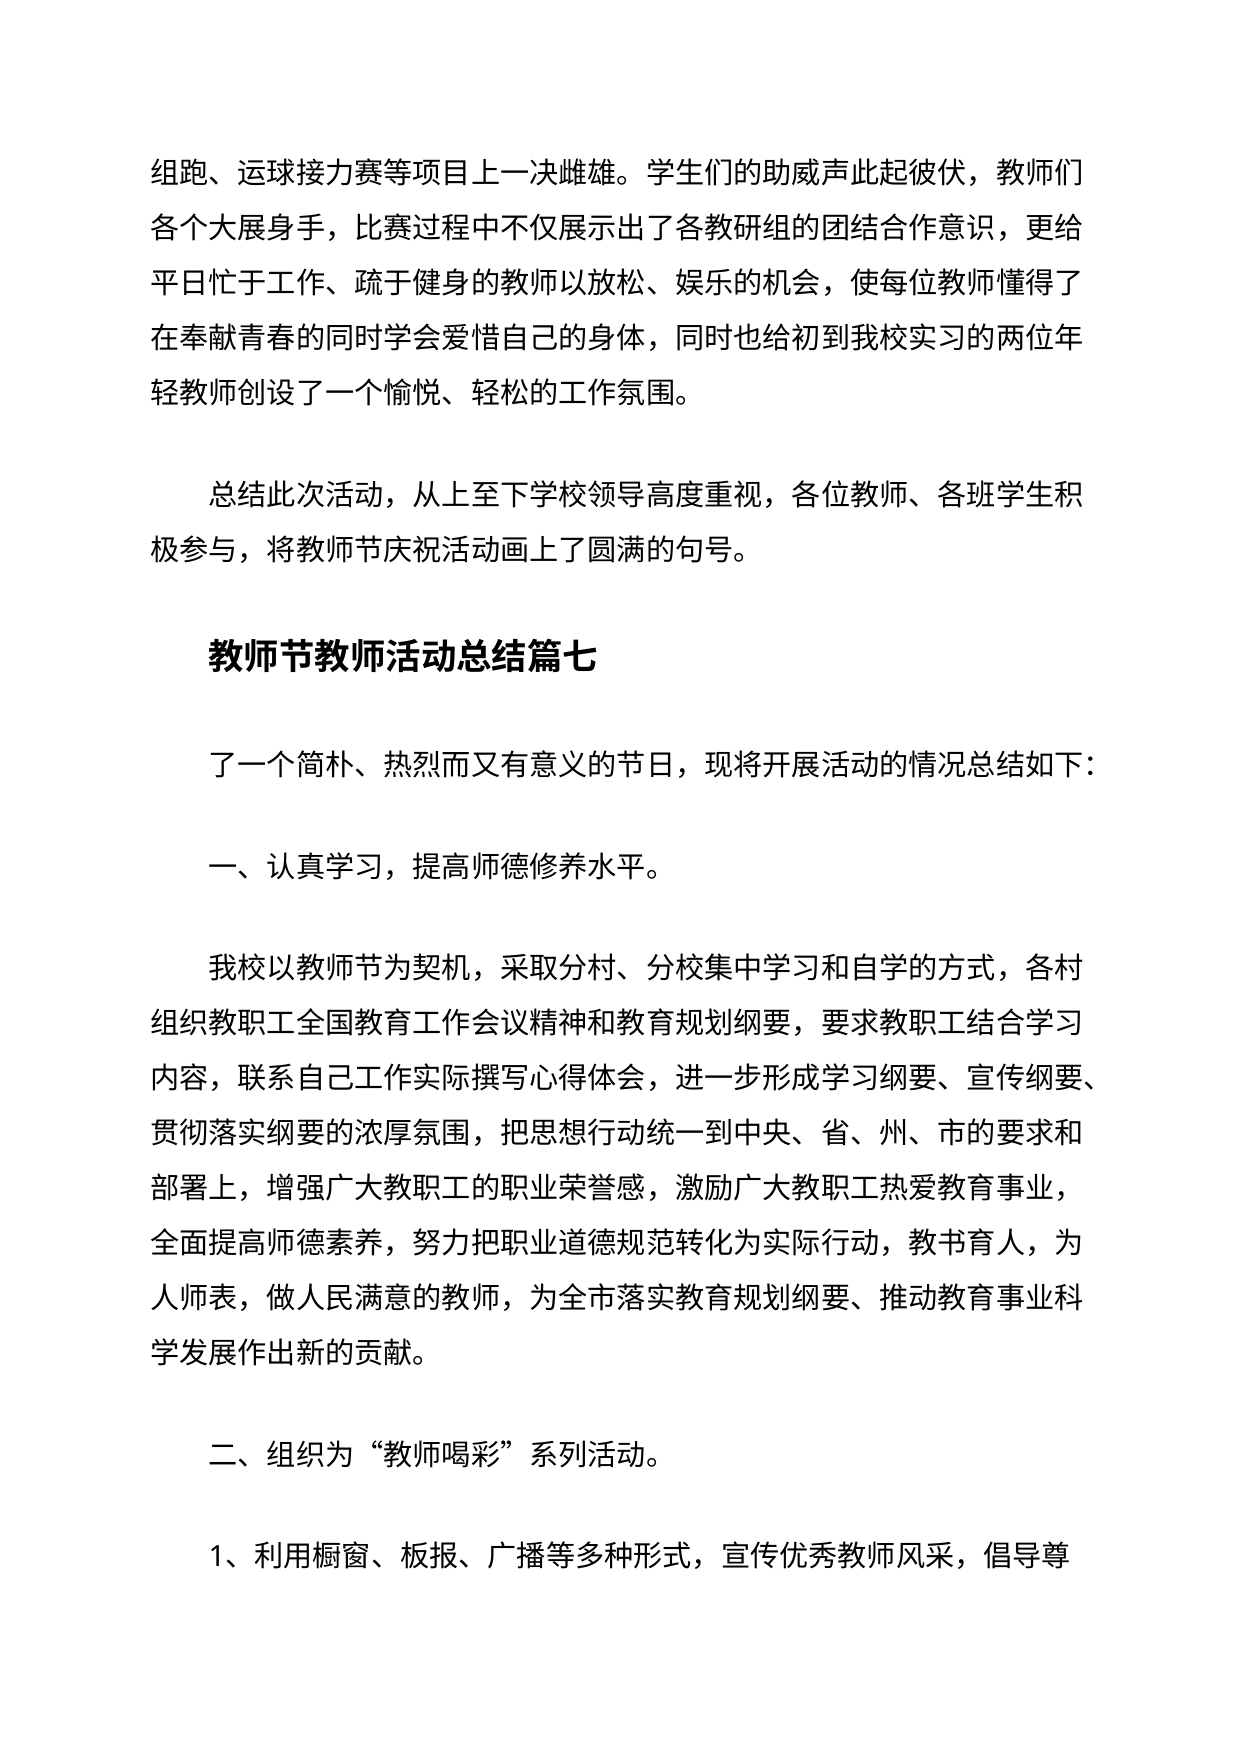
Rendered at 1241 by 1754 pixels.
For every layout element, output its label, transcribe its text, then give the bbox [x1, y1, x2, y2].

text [150, 150, 1090, 412]
text 一、认真学习，提高师德修养水平。 [150, 843, 1090, 886]
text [150, 1533, 1090, 1575]
text 总结此次活动，从上至下学校领导高度重视，各位教师、各班学生积极参与，将教师节庆祝活动画上了圆满的句号。 [150, 471, 1090, 568]
text 教师节教师活动总结篇七 [150, 628, 1090, 679]
text 二、组织为“教师喝彩”系列活动。 [150, 1431, 1090, 1473]
text 了一个简朴、热烈而又有意义的节日，现将开展活动的情况总结如下： [150, 741, 1090, 784]
text 我校以教师节为契机，采取分村、分校集中学习和自学的方式，各村组织教职工全国教育工作会议精神和教育规划纲要，要求教职工结合学习内容，联系自己工作实际撰写心得体会，进一步形成学习纲要、宣传纲要、贯彻落实纲要的浓厚氛围，把思想行动统一到中央、省、州、市的要求和部署上，增强广大教职工的职业荣誉感，激励广大教职工热爱教育事业，全面提高师德素养，努力把职业道德规范转化为实际行动，教书育人，为人师表，做人民满意的教师，为全市落实教育规划纲要、推动教育事业科学发展作出新的贡献。 [150, 945, 1090, 1372]
